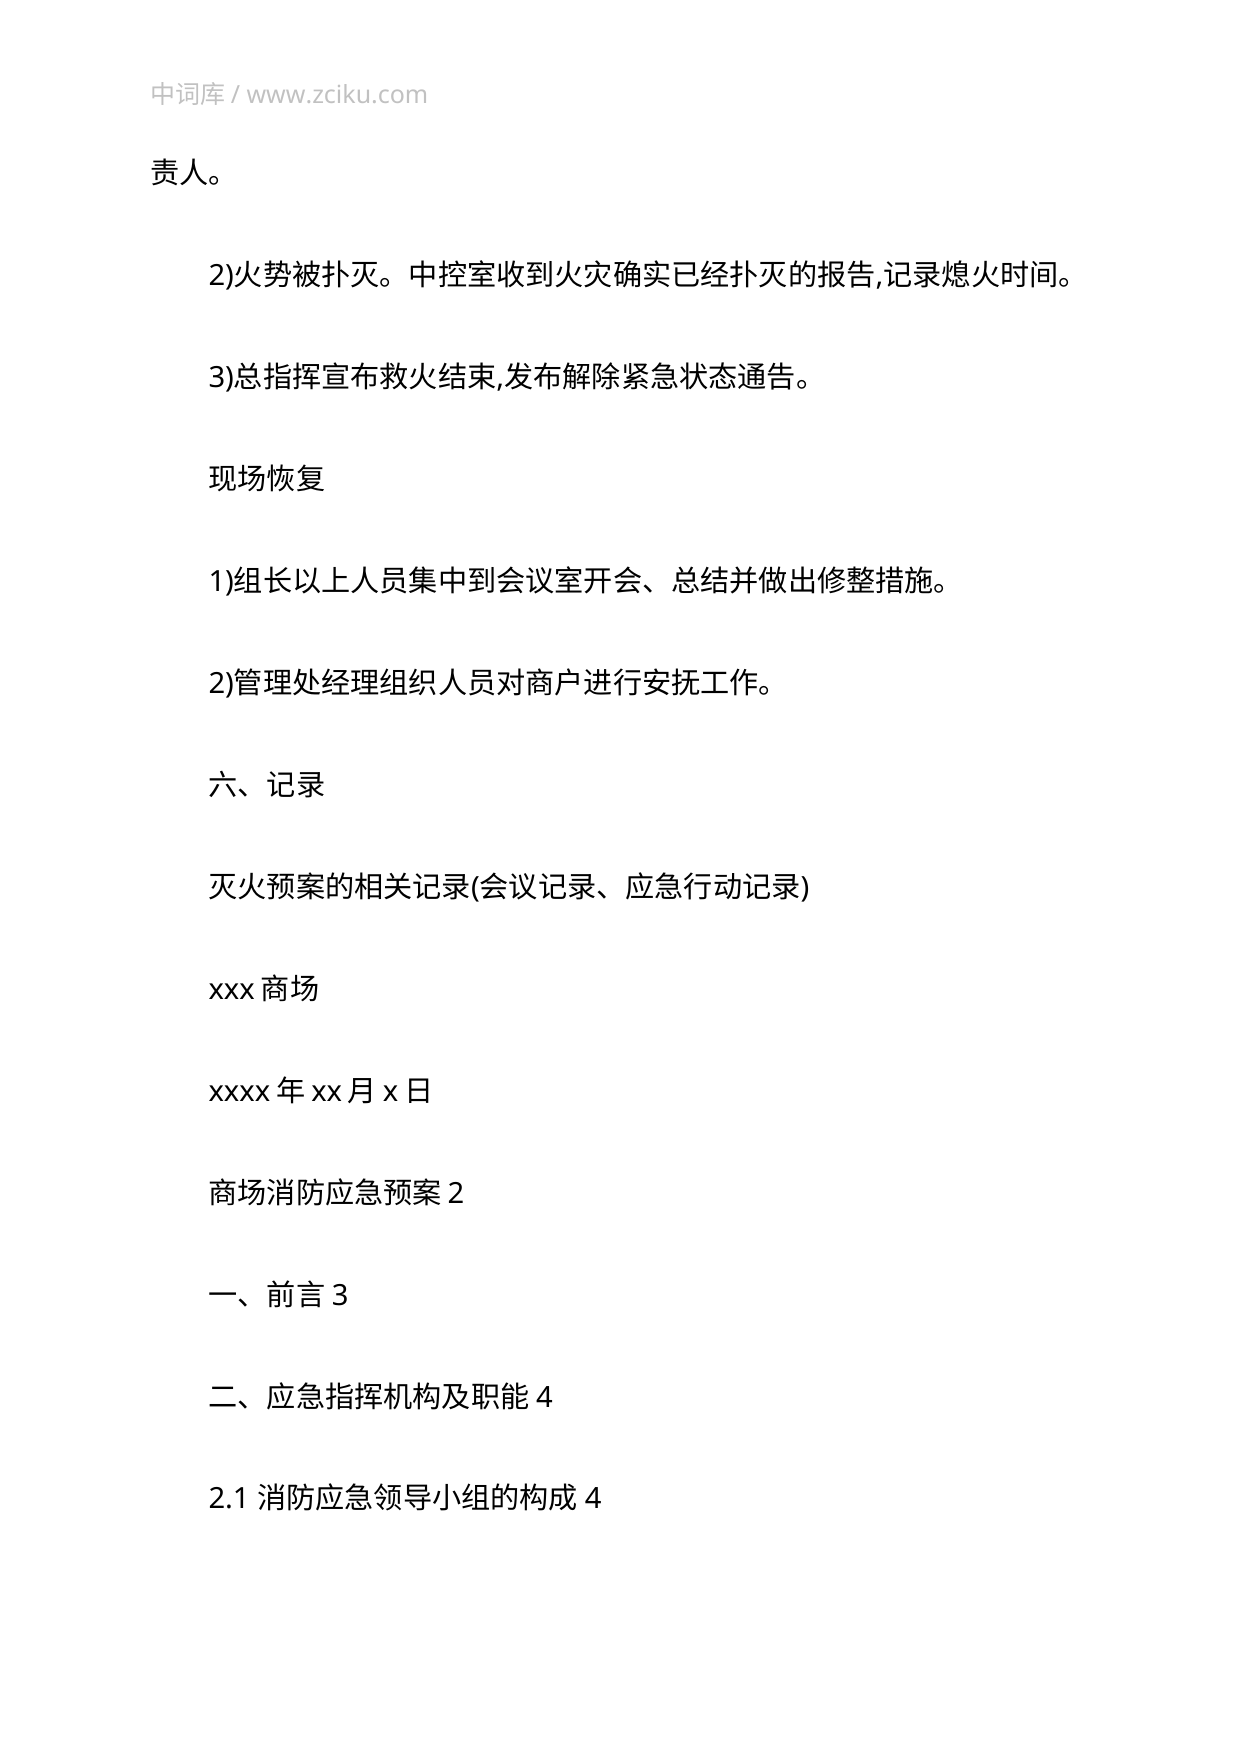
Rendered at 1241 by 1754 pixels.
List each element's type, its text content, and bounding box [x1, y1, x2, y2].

text 2)火势被扑灭。中控室收到火灾确实已经扑灭的报告,记录熄火时间。 [150, 252, 1090, 294]
text 商场消防应急预案2 [150, 1169, 1090, 1212]
text 一、前言 3 [150, 1271, 1090, 1313]
text xxx商场 [150, 965, 1090, 1008]
text 3)总指挥宣布救火结束,发布解除紧急状态通告。 [150, 354, 1090, 396]
text 1)组长以上人员集中到会议室开会、总结并做出修整措施。 [150, 557, 1090, 600]
text 灭火预案的相关记录(会议记录、应急行动记录) [150, 863, 1090, 906]
text xxxx年xx月x日 [150, 1067, 1090, 1109]
text 2.1 消防应急领导小组的构成 4 [150, 1475, 1090, 1517]
text 现场恢复 [150, 456, 1090, 498]
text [150, 150, 1090, 192]
text 二、应急指挥机构及职能 4 [150, 1373, 1090, 1416]
text 六、记录 [150, 761, 1090, 804]
text 2)管理处经理组织人员对商户进行安抚工作。 [150, 659, 1090, 702]
